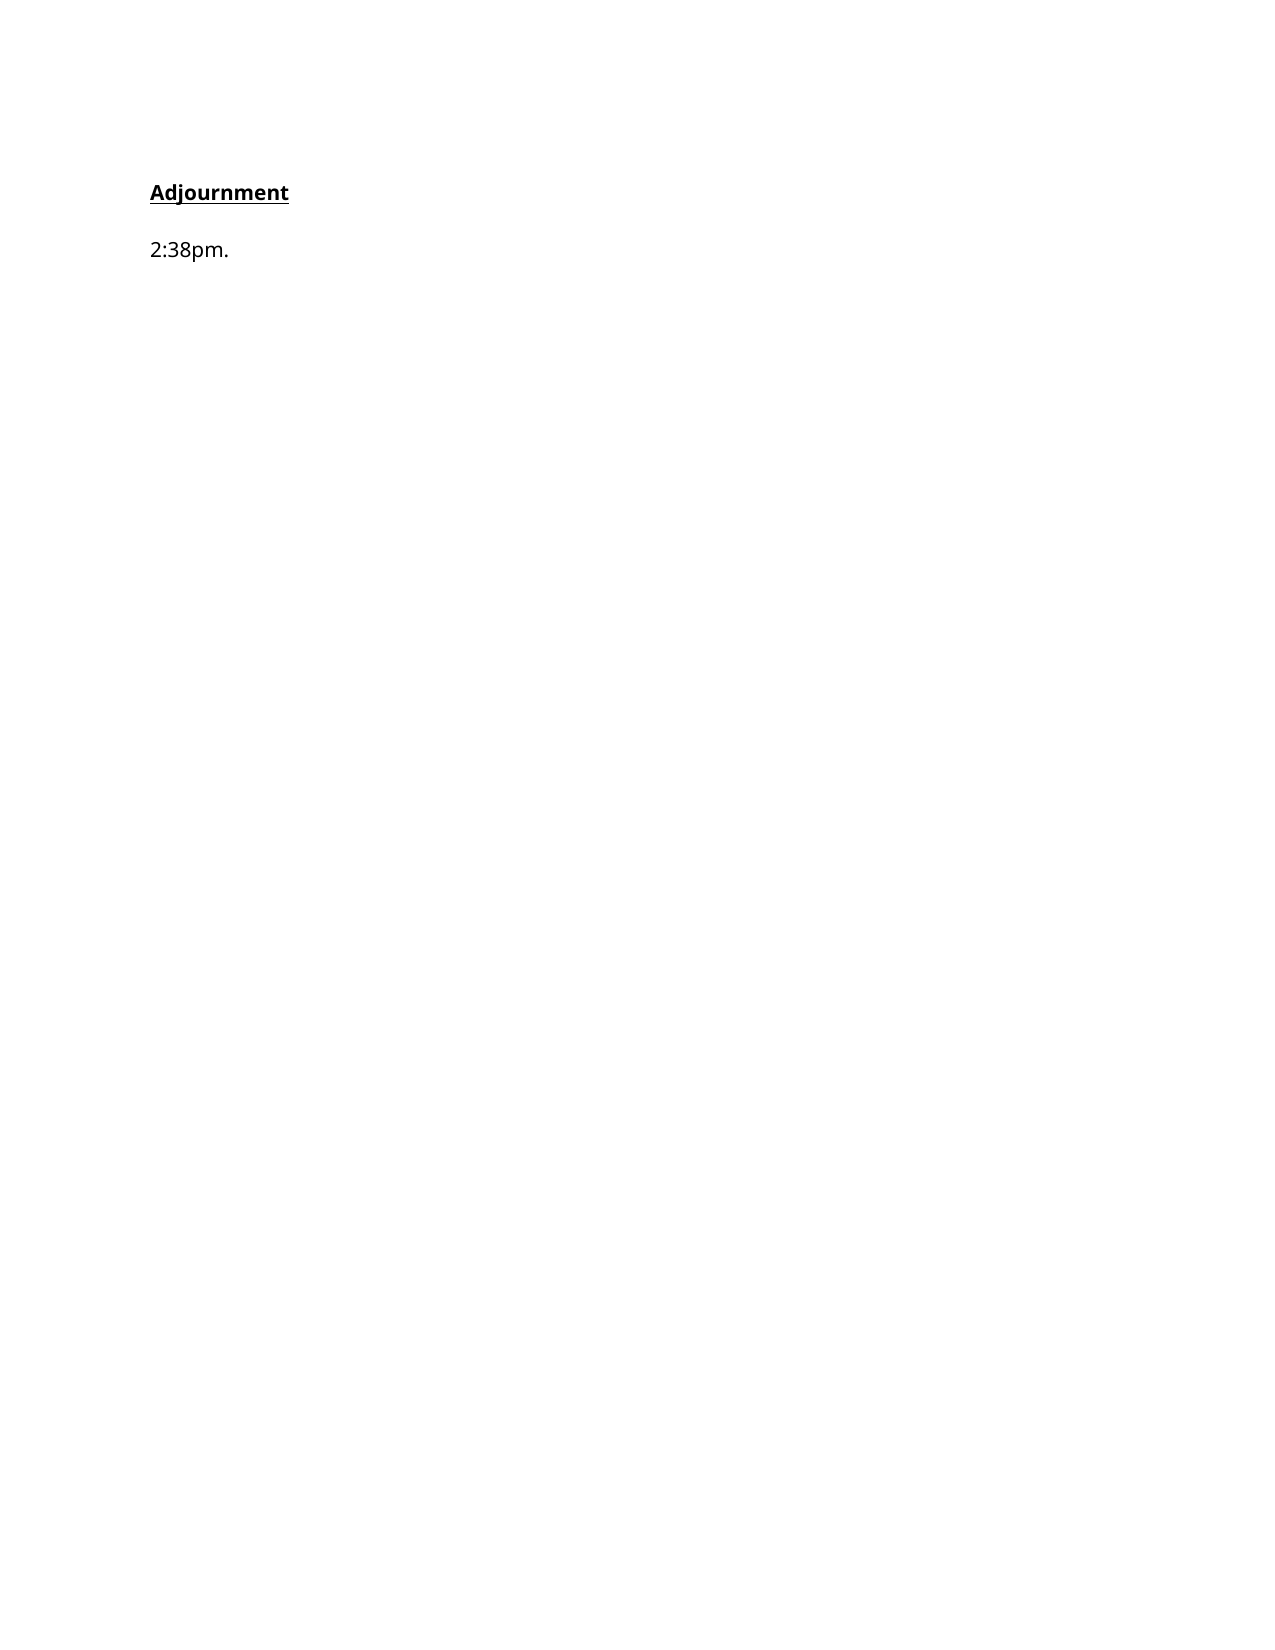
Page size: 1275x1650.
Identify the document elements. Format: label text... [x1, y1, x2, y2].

text Adjournment [150, 178, 1125, 207]
text 2:38pm. [150, 235, 1125, 264]
